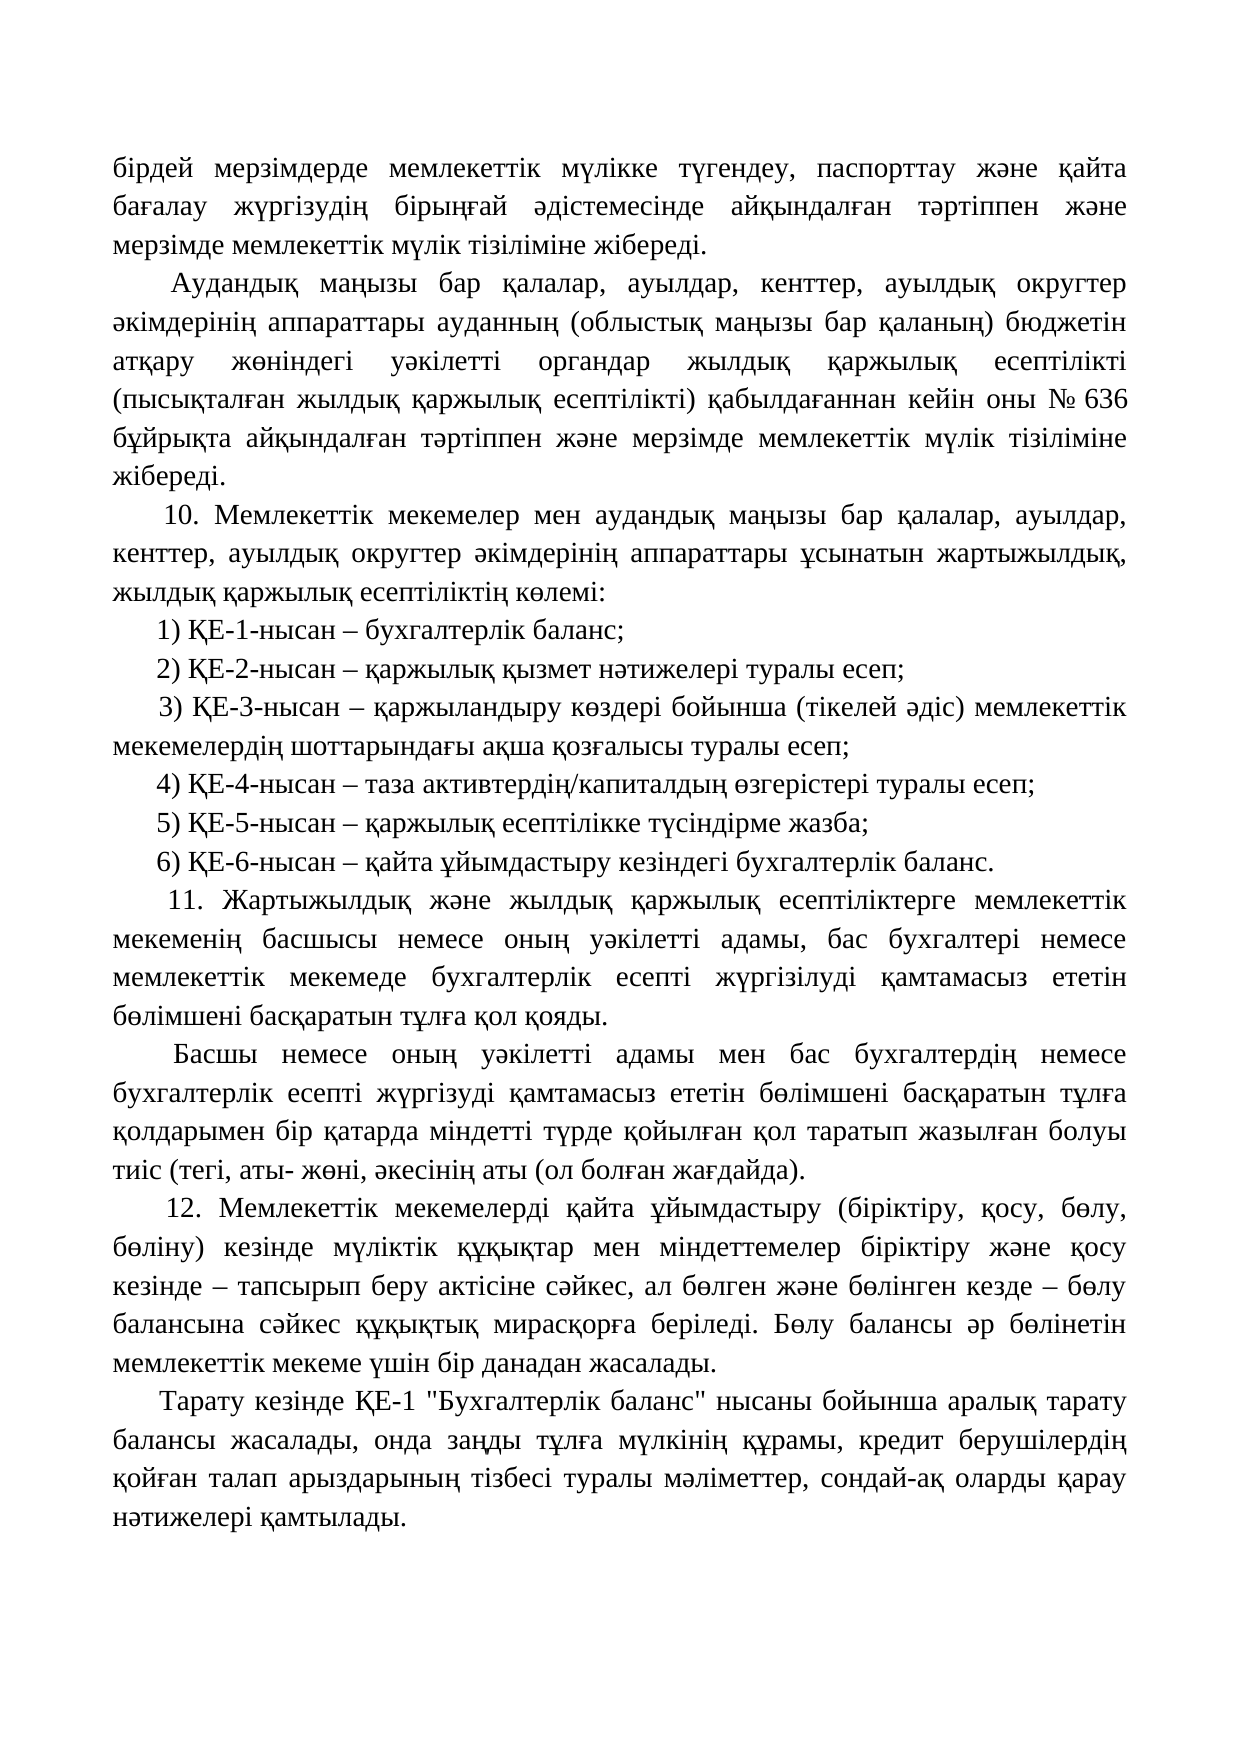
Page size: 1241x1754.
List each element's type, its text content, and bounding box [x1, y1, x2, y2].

text Аудандық маңызы бар қалалар, ауылдар, кенттер, ауылдық округтер әкімдерінің аппараттары ауданның (облыстық маңызы бар қаланың) бюджетін атқару жөніндегі уәкілетті органдар жылдық қаржылық есептілікті (пысықталған жылдық қаржылық есептілікті) қабылдағаннан кейін оны № 636 бұйрықта айқындалған тәртіппен және мерзімде мемлекеттік мүлік тізіліміне жібереді. [112, 266, 1128, 492]
text Тарату кезінде ҚЕ-1 "Бухгалтерлік баланс" нысаны бойынша аралық тарату балансы жасалады, онда заңды тұлға мүлкiнiң құрамы, кредит берушiлердiң қойған талап арыздарының тiзбесi туралы мәлiметтер, сондай-ақ оларды қарау нәтижелерi қамтылады. [112, 1383, 1128, 1532]
text 5) ҚЕ-5-нысан – қаржылық есептілікке түсіндірме жазба; [112, 805, 1128, 839]
text 11. Жартыжылдық және жылдық қаржылық есептіліктерге мемлекеттік мекеменің басшысы немесе оның уәкілетті адамы, бас бухгалтері немесе мемлекеттік мекемеде бухгалтерлік есепті жүргізілуді қамтамасыз ететін бөлімшені басқаратын тұлға қол қояды. [112, 882, 1128, 1031]
text 6) ҚЕ-6-нысан – қайта ұйымдастыру кезіндегі бухгалтерлік баланс. [112, 844, 1128, 877]
text Басшы немесе оның уәкілетті адамы мен бас бухгалтердің немесе бухгалтерлік есепті жүргізуді қамтамасыз ететін бөлімшені басқаратын тұлға қолдарымен бір қатарда міндетті түрде қойылған қол таратып жазылған болуы тиіс (тегі, аты- жөні, әкесінің аты (ол болған жағдайда). [112, 1036, 1128, 1186]
text 12. Мемлекеттік мекемелерді қайта ұйымдастыру (біріктіру, қосу, бөлу, бөліну) кезінде мүліктік құқықтар мен міндеттемелер біріктіру және қосу кезінде – тапсырып беру актісіне сәйкес, ал бөлген және бөлінген кезде – бөлу балансына сәйкес құқықтық мирасқорға беріледі. Бөлу балансы әр бөлінетін мемлекеттік мекеме үшін бір данадан жасалады. [112, 1191, 1128, 1378]
text 2) ҚЕ-2-нысан – қаржылық қызмет нәтижелері туралы есеп; [112, 651, 1128, 684]
text 3) ҚЕ-3-нысан – қаржыландыру көздері бойынша (тікелей әдіс) мемлекеттік мекемелердің шоттарындағы ақша қозғалысы туралы есеп; [112, 689, 1128, 762]
text 4) ҚЕ-4-нысан – таза активтердің/капиталдың өзгерістері туралы есеп; [112, 767, 1128, 800]
text 1) ҚЕ-1-нысан – бухгалтерлік баланс; [112, 612, 1128, 646]
text 10. Мемлекеттік мекемелер мен аудандық маңызы бар қалалар, ауылдар, кенттер, ауылдық округтер әкімдерінің аппараттары ұсынатын жартыжылдық, жылдық қаржылық есептіліктің көлемі: [112, 497, 1128, 607]
